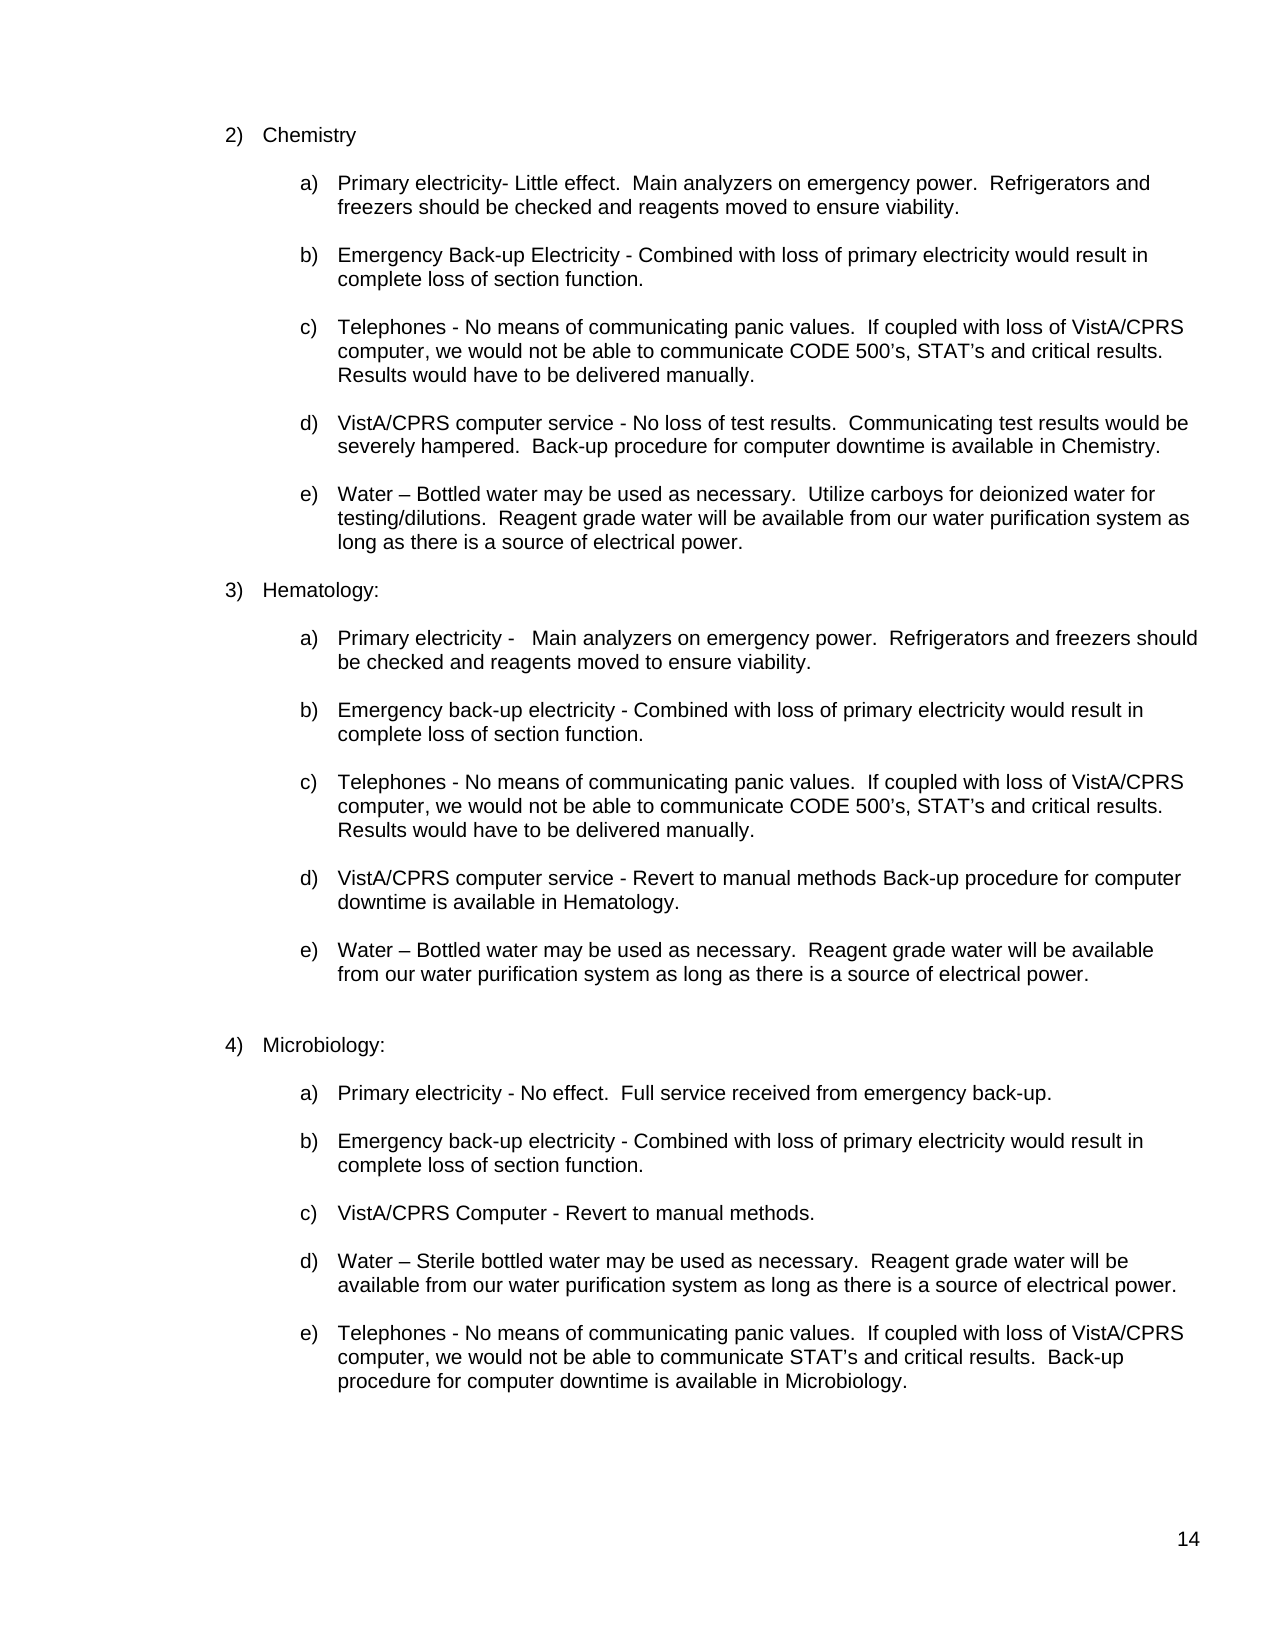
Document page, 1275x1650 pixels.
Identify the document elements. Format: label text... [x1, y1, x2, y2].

list VistA/CPRS computer service - Revert to manual methods Back-up procedure for computer downtime is available in Hematology. [300, 866, 1200, 913]
list Microbiology: [225, 1033, 1200, 1057]
list Telephones - No means of communicating panic values. If coupled with loss of VistA/CPRS computer, we would not be able to communicate STAT’s and critical results. Back-up procedure for computer downtime is available in Microbiology. [300, 1321, 1200, 1393]
list Primary electricity - No effect. Full service received from emergency back-up. [300, 1081, 1200, 1105]
list VistA/CPRS computer service - No loss of test results. Communicating test results would be severely hampered. Back-up procedure for computer downtime is available in Chemistry. [300, 410, 1200, 458]
list Emergency back-up electricity - Combined with loss of primary electricity would result in complete loss of section function. [300, 698, 1200, 746]
list Emergency Back-up Electricity - Combined with loss of primary electricity would result in complete loss of section function. [300, 243, 1200, 291]
list Chemistry [225, 123, 1200, 147]
list Telephones - No means of communicating panic values. If coupled with loss of VistA/CPRS computer, we would not be able to communicate CODE 500’s, STAT’s and critical results. Results would have to be delivered manually. [300, 314, 1200, 386]
list Telephones - No means of communicating panic values. If coupled with loss of VistA/CPRS computer, we would not be able to communicate CODE 500’s, STAT’s and critical results. Results would have to be delivered manually. [300, 770, 1200, 842]
list Water – Bottled water may be used as necessary. Utilize carboys for deionized water for testing/dilutions. Reagent grade water will be available from our water purification system as long as there is a source of electrical power. [300, 482, 1200, 554]
list Hematology: [225, 578, 1200, 602]
list Emergency back-up electricity - Combined with loss of primary electricity would result in complete loss of section function. [300, 1129, 1200, 1177]
list Water – Bottled water may be used as necessary. Reagent grade water will be available from our water purification system as long as there is a source of electrical power. [300, 937, 1200, 985]
list VistA/CPRS Computer - Revert to manual methods. [300, 1201, 1200, 1225]
list Primary electricity- Little effect. Main analyzers on emergency power. Refrigerators and freezers should be checked and reagents moved to ensure viability. [300, 171, 1200, 219]
list Primary electricity - Main analyzers on emergency power. Refrigerators and freezers should be checked and reagents moved to ensure viability. [300, 626, 1200, 674]
list Water – Sterile bottled water may be used as necessary. Reagent grade water will be available from our water purification system as long as there is a source of electrical power. [300, 1249, 1200, 1297]
